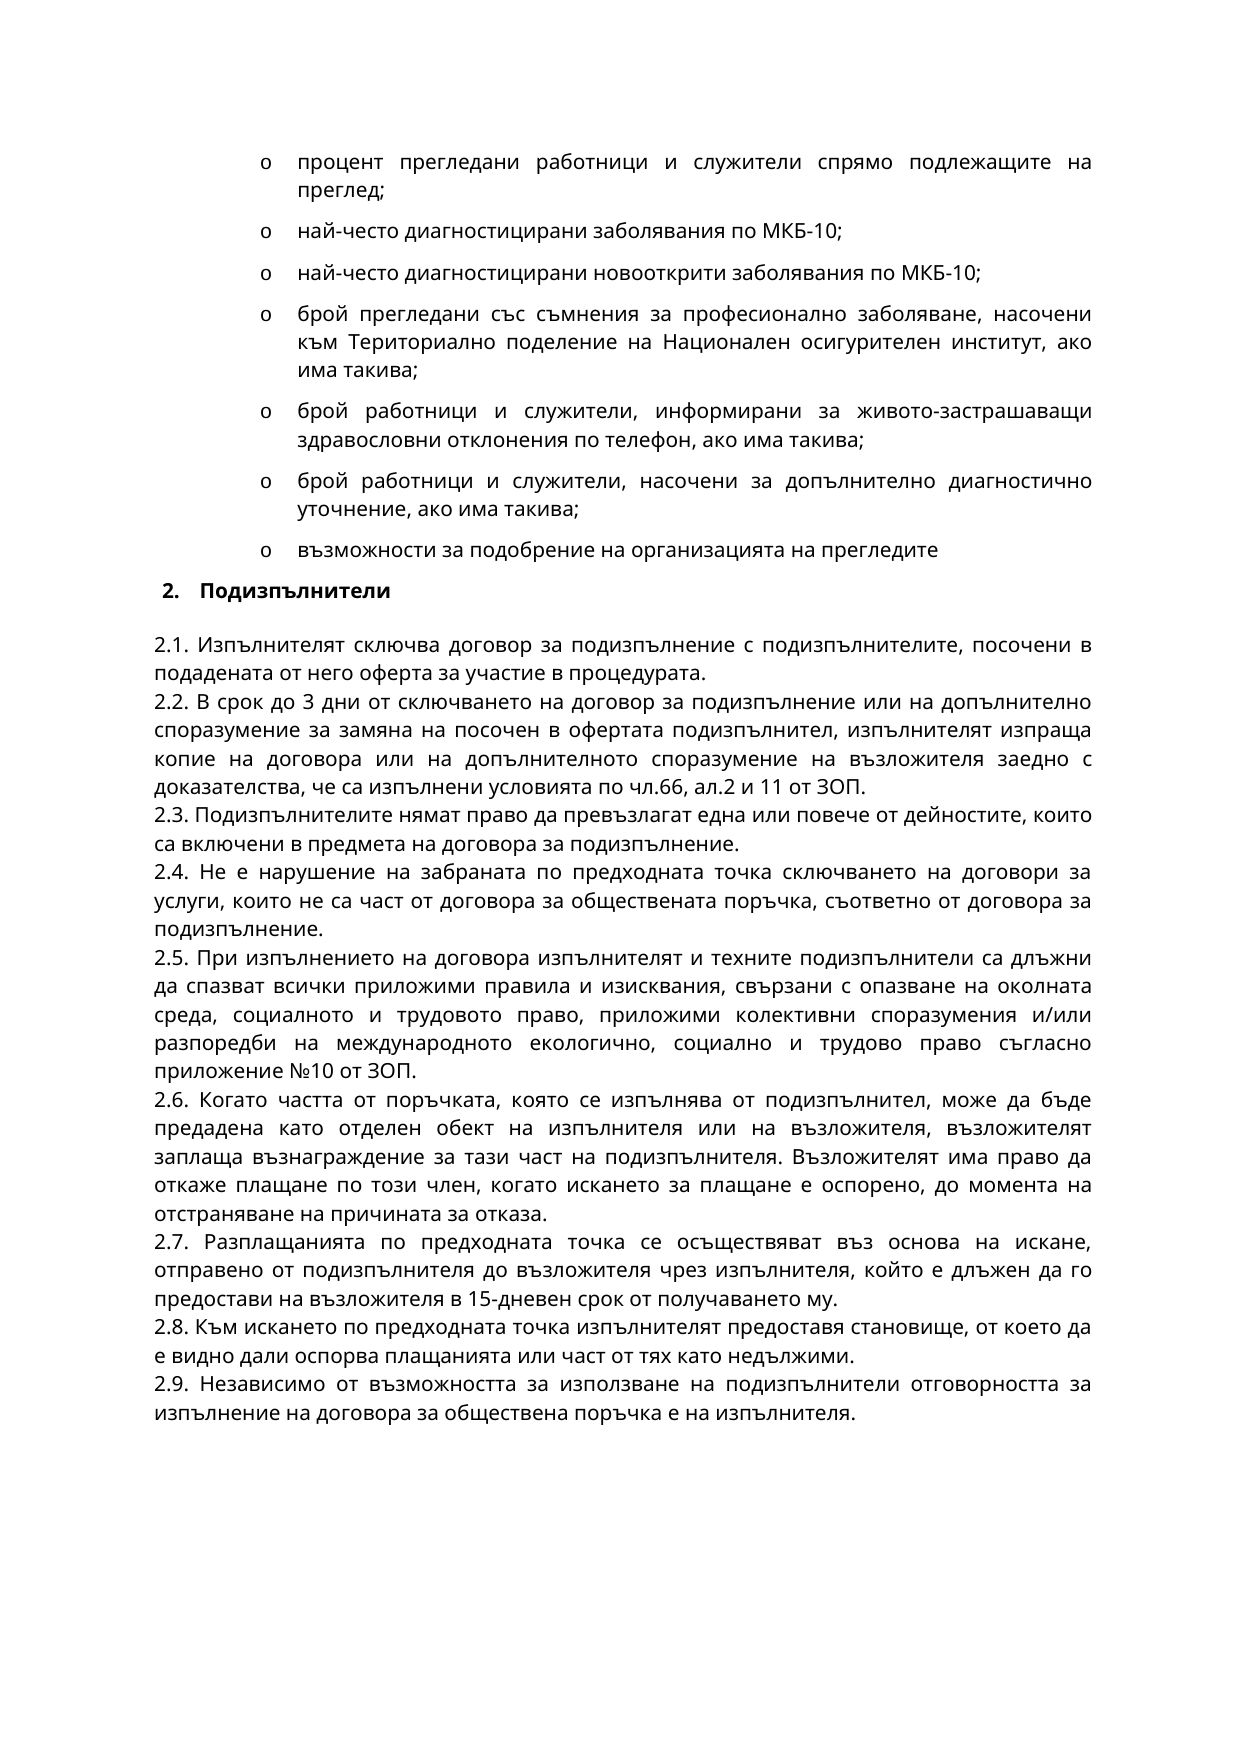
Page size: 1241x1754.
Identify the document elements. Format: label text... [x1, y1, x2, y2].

text 2.1. Изпълнителят сключва договор за подизпълнение с подизпълнителите, посочени в подадената от него оферта за участие в процедурата. [154, 630, 1093, 687]
list брой прегледани със съмнения за професионално заболяване, насочени към Териториално поделение на Национален осигурителен институт, ако има такива; [259, 299, 1093, 384]
list най-често диагностицирани новооткрити заболявания по МКБ-10; [259, 258, 1093, 286]
list процент прегледани работници и служители спрямо подлежащите на преглед; [259, 147, 1093, 204]
list Подизпълнители [162, 577, 1093, 605]
list възможности за подобрение на организацията на прегледите [259, 536, 1093, 564]
text 2.6. Когато частта от поръчката, която се изпълнява от подизпълнител, може да бъде предадена като отделен обект на изпълнителя или на възложителя, възложителят заплаща възнаграждение за тази част на подизпълнителя. Възложителят има право да откаже плащане по този член, когато искането за плащане е оспорено, до момента на отстраняване на причината за отказа. [154, 1085, 1093, 1227]
text 2.4. Не е нарушение на забраната по предходната точка сключването на договори за услуги, които не са част от договора за обществената поръчка, съответно от договора за подизпълнение. [154, 857, 1093, 943]
text 2.9. Независимо от възможността за използване на подизпълнители отговорността за изпълнение на договора за обществена поръчка е на изпълнителя. [154, 1369, 1093, 1426]
text 2.5. При изпълнението на договора изпълнителят и техните подизпълнители са длъжни да спазват всички приложими правила и изисквания, свързани с опазване на околната среда, социалното и трудовото право, приложими колективни споразумения и/или разпоредби на международното екологично, социално и трудово право съгласно приложение №10 от ЗОП. [154, 943, 1093, 1085]
text 2.2. В срок до 3 дни от сключването на договор за подизпълнение или на допълнително споразумение за замяна на посочен в офертата подизпълнител, изпълнителят изпраща копие на договора или на допълнителното споразумение на възложителя заедно с доказателства, че са изпълнени условията по чл.66, ал.2 и 11 от ЗОП. [154, 687, 1093, 801]
text 2.7. Разплащанията по предходната точка се осъществяват въз основа на искане, отправено от подизпълнителя до възложителя чрез изпълнителя, който е длъжен да го предостави на възложителя в 15-дневен срок от получаването му. [154, 1227, 1093, 1312]
list най-често диагностицирани заболявания по МКБ-10; [259, 217, 1093, 245]
list брой работници и служители, насочени за допълнително диагностично уточнение, ако има такива; [259, 466, 1093, 523]
text 2.8. Към искането по предходната точка изпълнителят предоставя становище, от което да е видно дали оспорва плащанията или част от тях като недължими. [154, 1312, 1093, 1369]
list брой работници и служители, информирани за живото-застрашаващи здравословни отклонения по телефон, ако има такива; [259, 397, 1093, 453]
text 2.3. Подизпълнителите нямат право да превъзлагат една или повече от дейностите, които са включени в предмета на договора за подизпълнение. [154, 801, 1093, 857]
